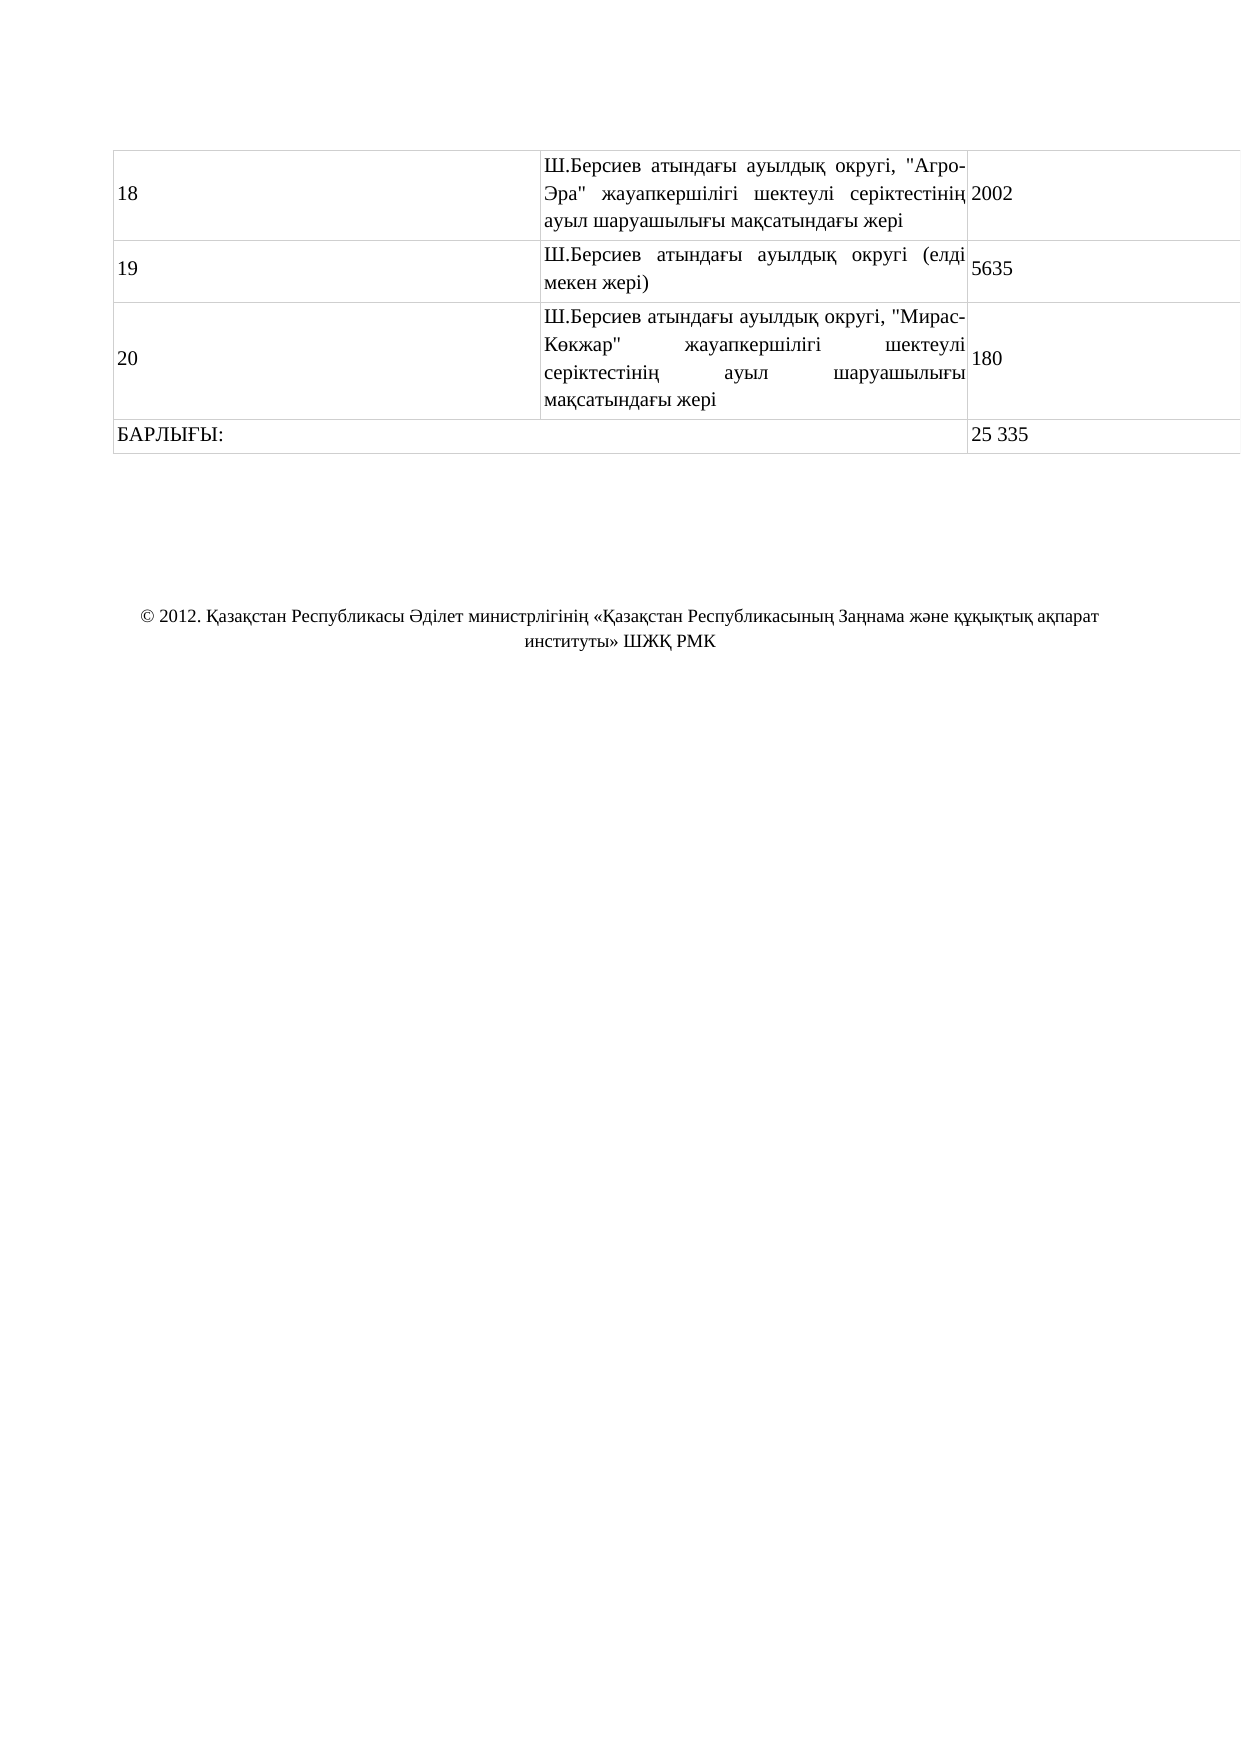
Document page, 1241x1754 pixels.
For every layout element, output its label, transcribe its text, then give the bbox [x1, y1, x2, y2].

table_cell 25 335 [968, 420, 1240, 453]
table_cell 18 [114, 151, 540, 239]
table_cell 2002 [968, 151, 1240, 239]
table_cell БАРЛЫҒЫ: [114, 420, 967, 453]
table_cell Ш.Берсиев атындағы ауылдық округі, "Агро-Эра" жауапкершілігі шектеулі серіктестінің ауыл шаруашылығы мақсатындағы жері [541, 151, 967, 239]
table_cell Ш.Берсиев атындағы ауылдық округі, "Мирас-Көкжар" жауапкершілігі шектеулі серіктестінің ауыл шаруашылығы мақсатындағы жері [541, 303, 967, 419]
table_cell Ш.Берсиев атындағы ауылдық округі (елді мекен жері) [541, 241, 967, 302]
text © 2012. Қазақстан Республикасы Әділет министрлігінің «Қазақстан Республикасының Заңнама және құқықтық ақпарат институты» ШЖҚ РМК [112, 605, 1128, 652]
table_cell 180 [968, 303, 1240, 419]
table_cell 5635 [968, 241, 1240, 302]
table_cell 20 [114, 303, 540, 419]
table_cell 19 [114, 241, 540, 302]
